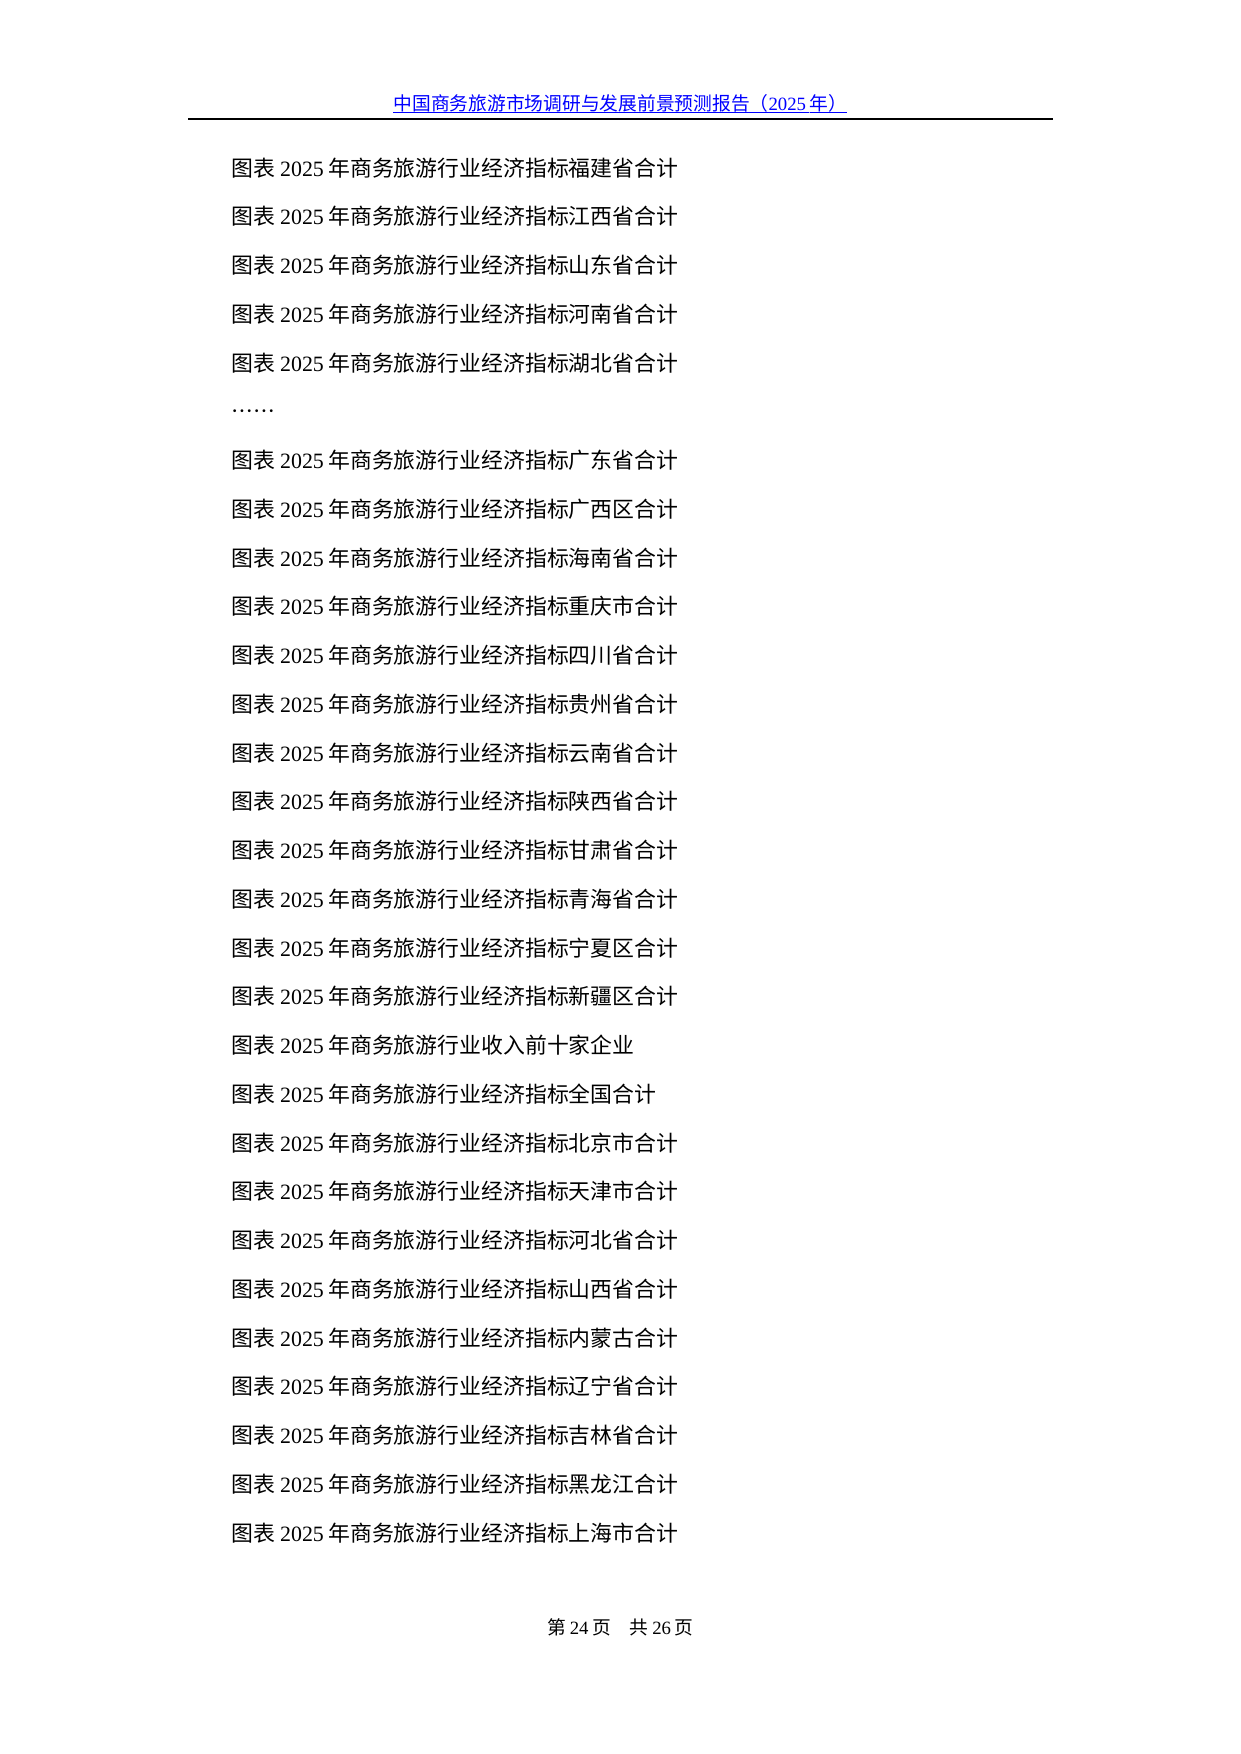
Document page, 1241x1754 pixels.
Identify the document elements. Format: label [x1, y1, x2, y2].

text [187, 150, 1053, 1548]
